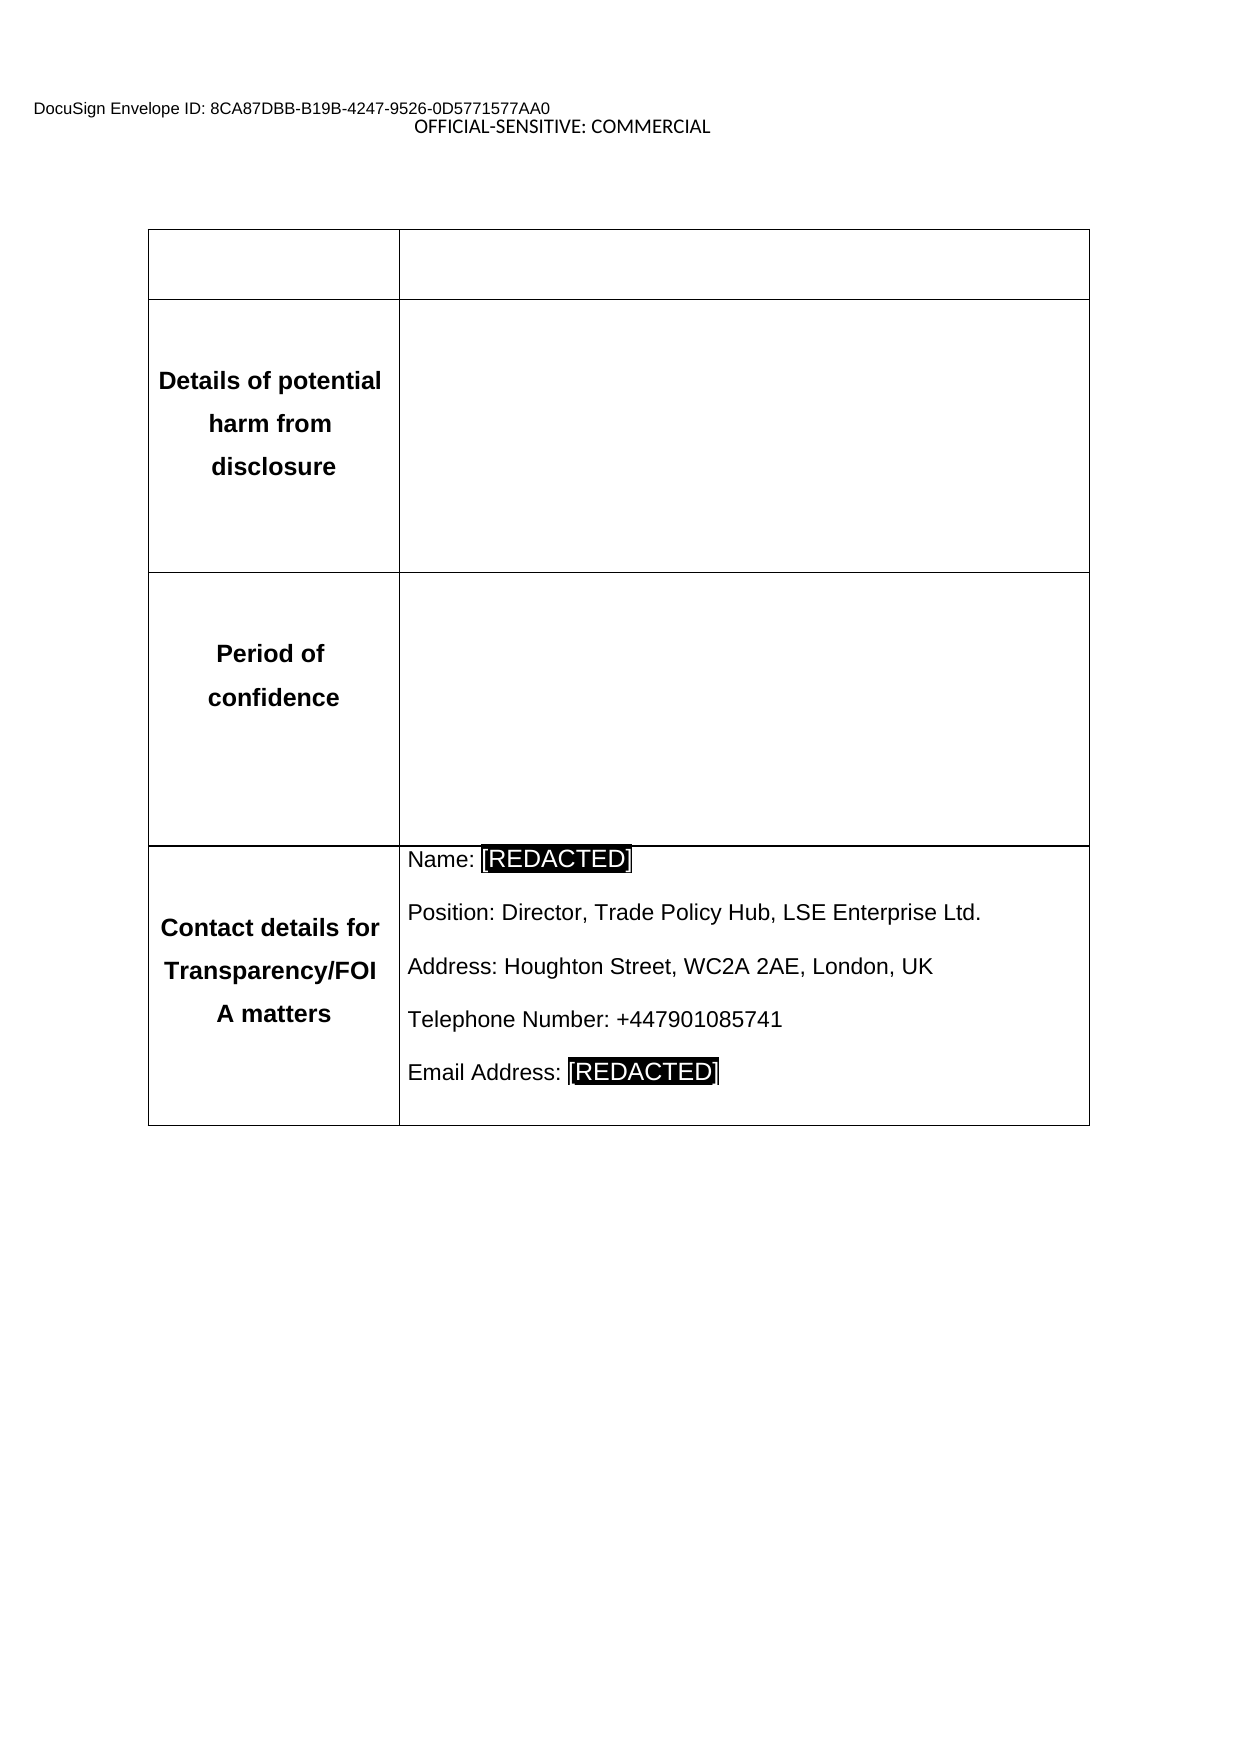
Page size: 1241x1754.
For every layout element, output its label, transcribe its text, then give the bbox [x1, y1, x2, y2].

table_cell [400, 300, 1089, 572]
table_header [400, 230, 1089, 298]
text OFFICIAL-SENSITIVE: COMMERCIAL [33, 118, 1091, 138]
table_cell Details of potential harm from disclosure [149, 300, 399, 572]
text DocuSign Envelope ID: 8CA87DBB-B19B-4247-9526-0D5771577AA0 [33, 102, 1091, 118]
table_cell Contact details for Transparency/FOI A matters [149, 847, 399, 1125]
table_header [149, 230, 399, 298]
table_cell [400, 573, 1089, 845]
table_cell Name: [REDACTED] Position: Director, Trade Policy Hub, LSE Enterprise Ltd. Address: Houghton Street, WC2A 2AE, London, UK Telephone Number: +447901085741 Email Address: [REDACTED] [400, 847, 1089, 1125]
table_cell Period of confidence [149, 573, 399, 845]
